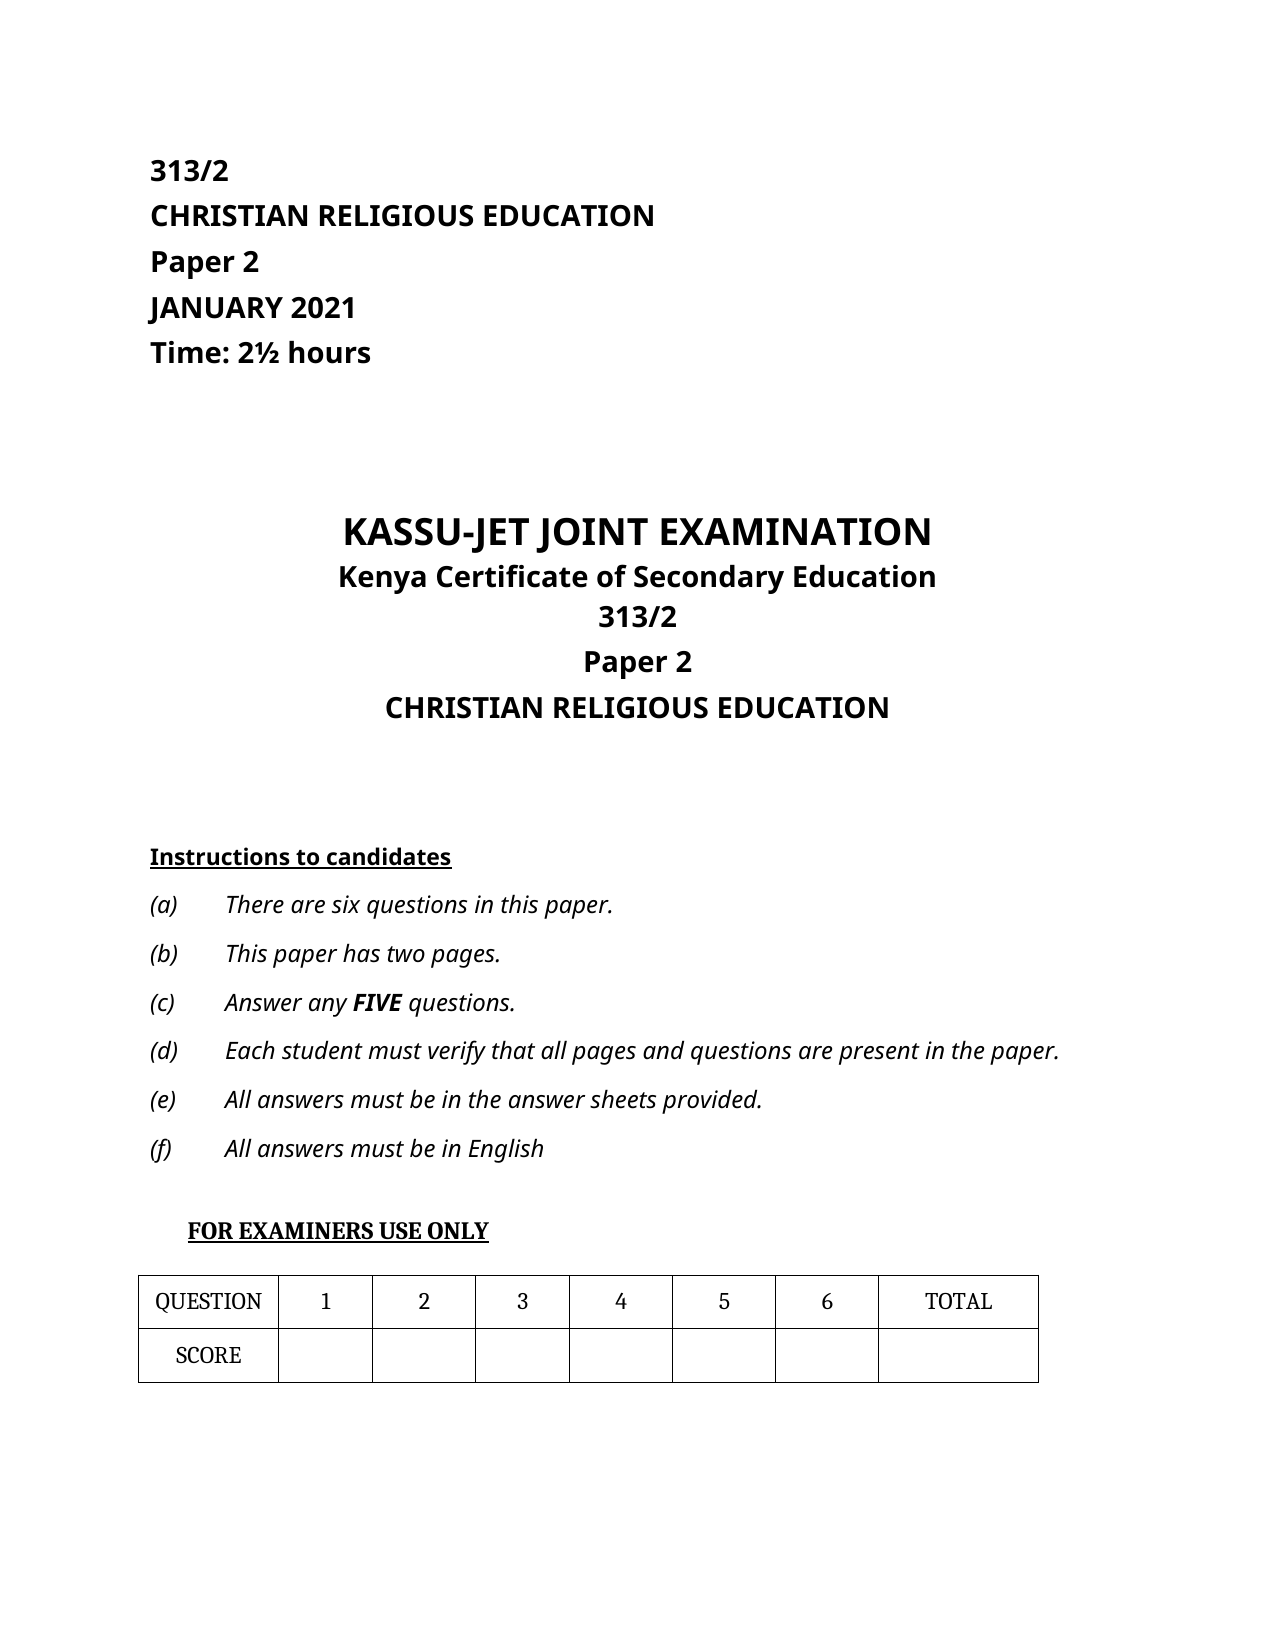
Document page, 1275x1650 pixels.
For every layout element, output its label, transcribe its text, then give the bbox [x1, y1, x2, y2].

text (c) Answer any FIVE questions. [150, 985, 1125, 1018]
text CHRISTIAN RELIGIOUS EDUCATION [150, 687, 1125, 727]
table_cell [373, 1329, 475, 1382]
text Kenya Certificate of Secondary Education [150, 556, 1125, 596]
table_cell SCORE [139, 1329, 278, 1382]
text Paper 2 [150, 241, 1125, 281]
text Paper 2 [150, 642, 1125, 681]
text JANUARY 2021 [150, 287, 1125, 327]
table_header 2 [373, 1276, 475, 1328]
table_header 5 [673, 1276, 775, 1328]
table_header 3 [476, 1276, 569, 1328]
text (d) Each student must verify that all pages and questions are present in the paper. [150, 1034, 1125, 1067]
table_header 4 [570, 1276, 672, 1328]
table_header TOTAL [879, 1276, 1038, 1328]
text FOR EXAMINERS USE ONLY [187, 1217, 1125, 1246]
text KASSU-JET JOINT EXAMINATION [150, 505, 1125, 556]
table_cell [776, 1329, 878, 1382]
text 313/2 [150, 150, 1125, 190]
text CHRISTIAN RELIGIOUS EDUCATION [150, 196, 1125, 235]
text (f) All answers must be in English [150, 1132, 1125, 1164]
table_header 1 [279, 1276, 372, 1328]
table_header QUESTION [139, 1276, 278, 1328]
text (a) There are six questions in this paper. [150, 888, 1125, 920]
table_cell [476, 1329, 569, 1382]
table_cell [673, 1329, 775, 1382]
text (b) This paper has two pages. [150, 936, 1125, 969]
table_cell [879, 1329, 1038, 1382]
table_cell [279, 1329, 372, 1382]
table_header 6 [776, 1276, 878, 1328]
table_cell [570, 1329, 672, 1382]
text 313/2 [150, 596, 1125, 636]
text (e) All answers must be in the answer sheets provided. [150, 1083, 1125, 1116]
text Instructions to candidates [150, 841, 1125, 872]
text Time: 2½ hours [150, 332, 1125, 372]
